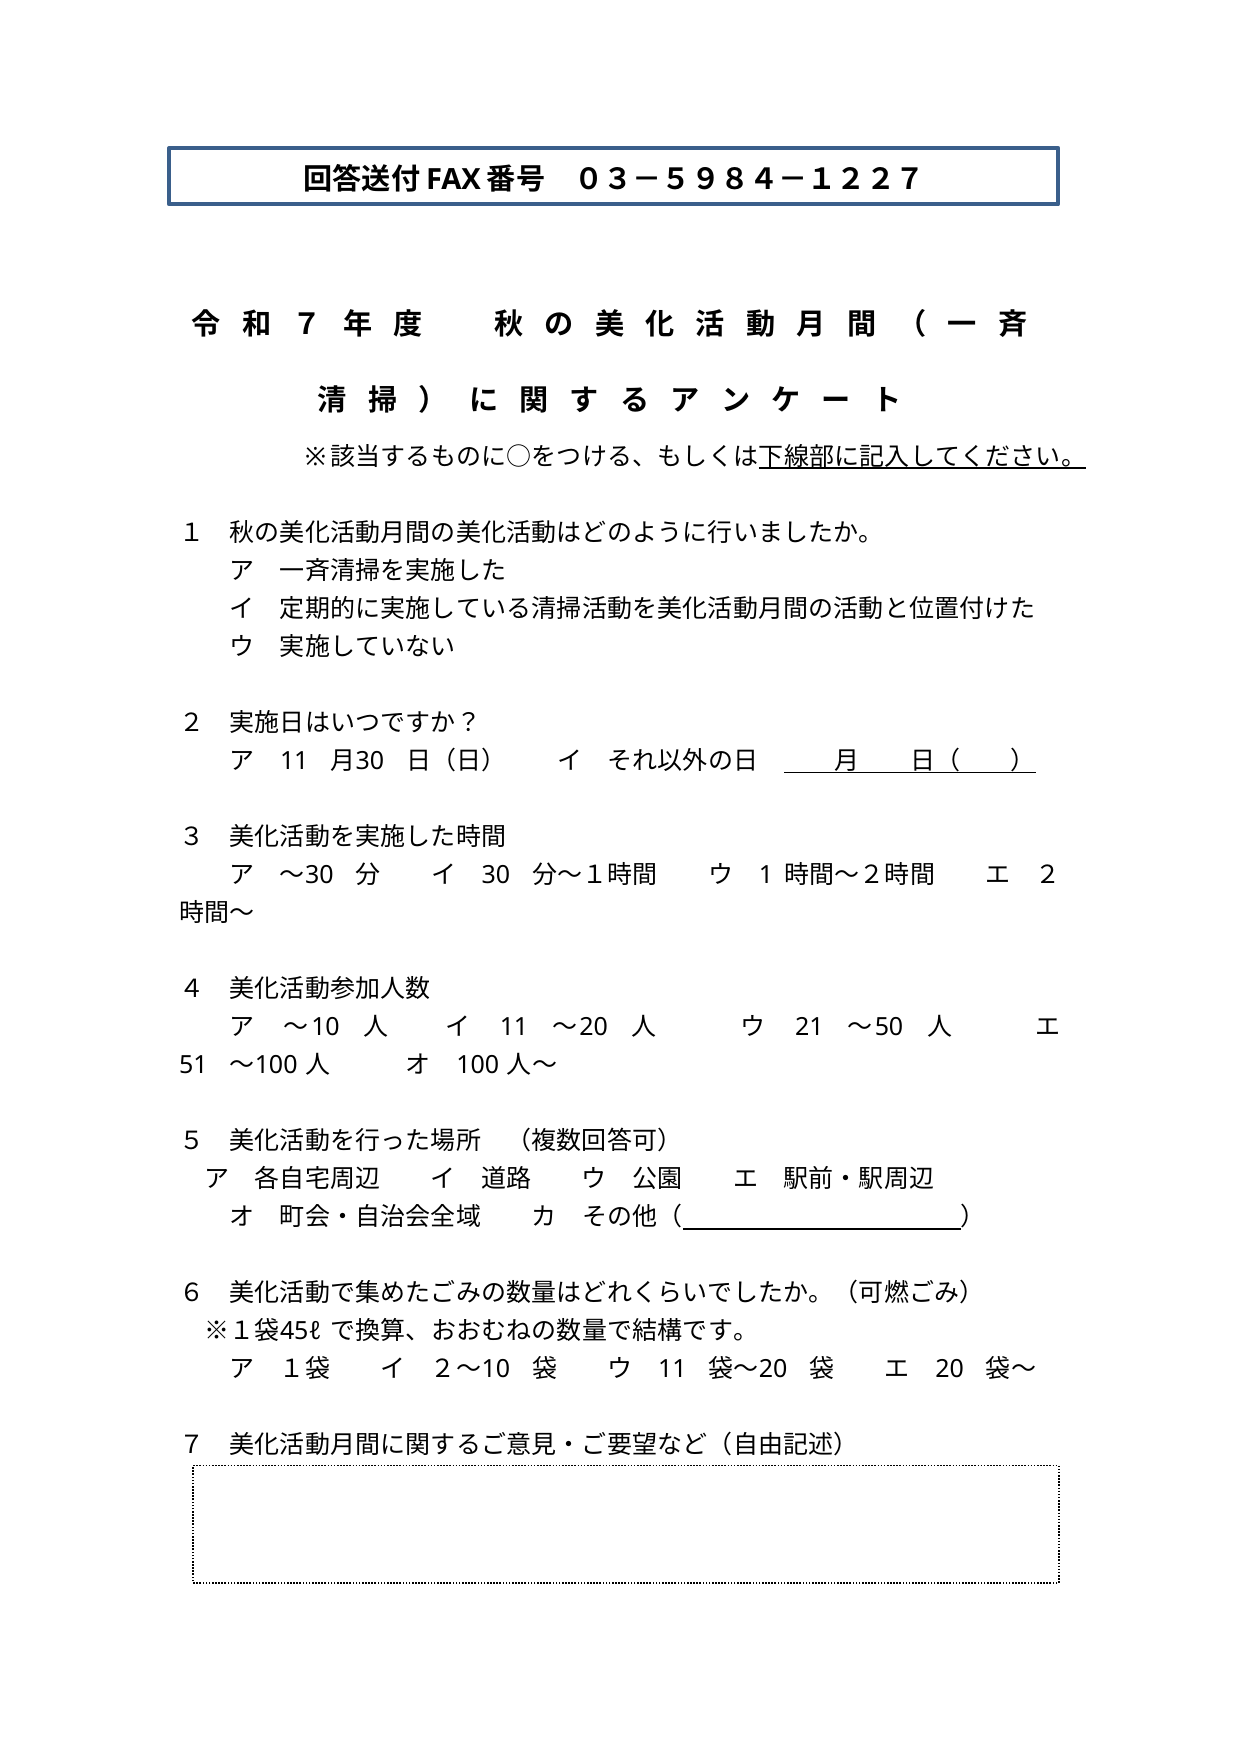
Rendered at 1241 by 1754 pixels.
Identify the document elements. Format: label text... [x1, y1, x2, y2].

text ３ 美化活動を実施した時間 [179, 816, 1061, 854]
text ア ～30分 イ 30分～１時間 ウ 1時間～２時間 エ ２時間～ [179, 854, 1061, 930]
text ７ 美化活動月間に関するご意見・ご要望など（自由記述） [179, 1424, 1061, 1462]
text ※該当するものに○をつける、もしくは下線部に記入してください。 [179, 436, 1061, 473]
text ※１袋45ℓで換算、おおむねの数量で結構です。 [179, 1310, 1061, 1348]
text ２ 実施日はいつですか？ [179, 702, 1061, 740]
text オ 町会・自治会全域 カ その他（ ） [179, 1196, 1061, 1234]
text イ 定期的に実施している清掃活動を美化活動月間の活動と位置付けた [179, 588, 1061, 626]
text ５ 美化活動を行った場所 （複数回答可） [179, 1120, 1061, 1158]
text ア １袋 イ ２～10袋 ウ 11袋～20袋 エ 20袋～ [179, 1348, 1061, 1386]
text ウ 実施していない [179, 626, 1061, 664]
text ア 11月30日（日） イ それ以外の日 月 日（ ） [179, 740, 1061, 778]
text 令和７年度 秋の美化活動月間（一斉清掃）に関するアンケート [179, 283, 1061, 436]
text ６ 美化活動で集めたごみの数量はどれくらいでしたか。（可燃ごみ） [179, 1272, 1061, 1310]
text ア 各自宅周辺 イ 道路 ウ 公園 エ 駅前・駅周辺 [179, 1158, 1061, 1196]
text ア ～10人 イ 11～20人 ウ 21～50人 エ 51～100人 オ 100人～ [179, 1006, 1061, 1082]
text ４ 美化活動参加人数 [179, 968, 1061, 1006]
text １ 秋の美化活動月間の美化活動はどのように行いましたか。 [179, 512, 1061, 549]
text ア 一斉清掃を実施した [179, 549, 1061, 588]
